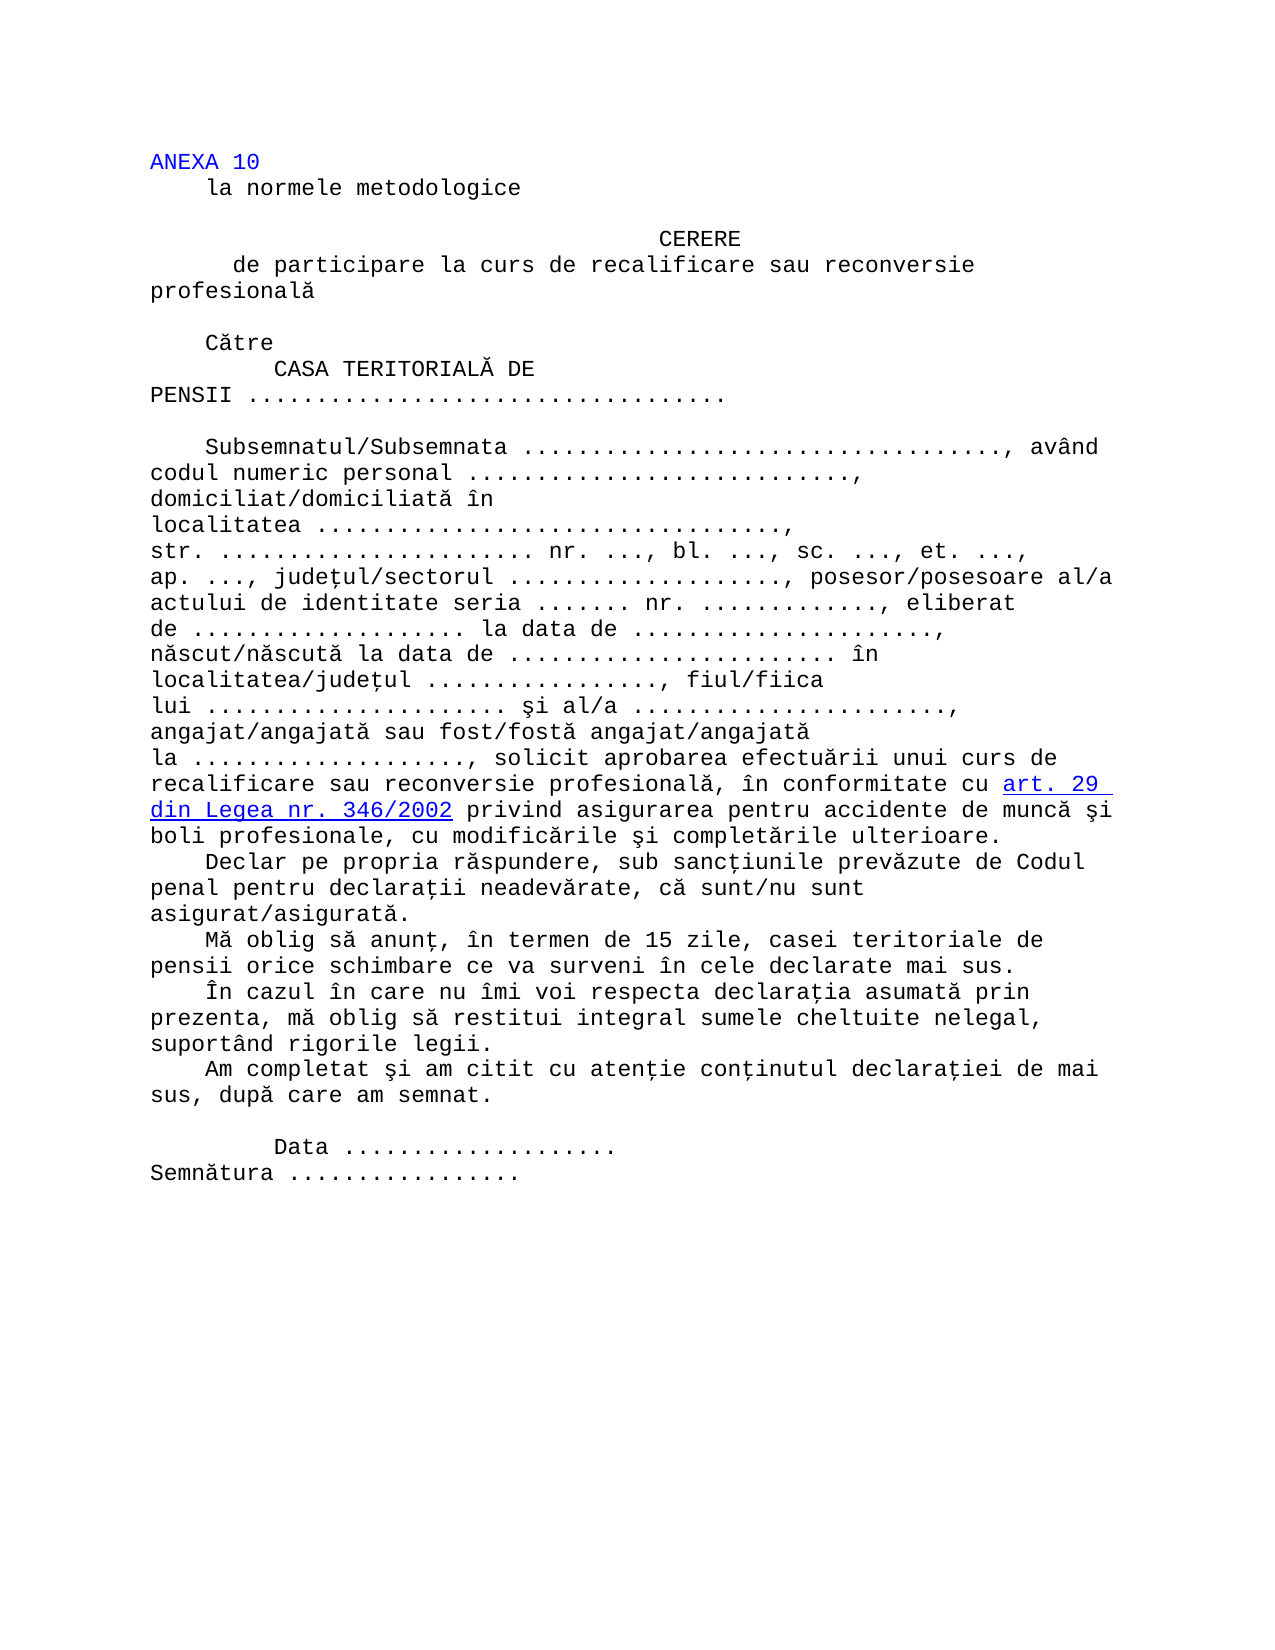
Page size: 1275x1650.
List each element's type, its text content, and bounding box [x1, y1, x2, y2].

text CASA TERITORIALĂ DE PENSII ................................... [150, 357, 1125, 409]
text de participare la curs de recalificare sau reconversie profesională [150, 254, 1125, 306]
text Către [150, 332, 1125, 357]
text Mă oblig să anunţ, în termen de 15 zile, casei teritoriale de pensii orice schimbare ce va surveni în cele declarate mai sus. [150, 928, 1125, 980]
text ANEXA 10 [150, 150, 1125, 176]
text Subsemnatul/Subsemnata ..................................., având codul numeric personal ............................, domiciliat/domiciliată în localitatea .................................., str. ....................... nr. ..., bl. ..., sc. ..., et. ..., ap. ..., judeţul/sectorul ...................., posesor/posesoare al/a actului de identitate seria ....... nr. ............., eliberat de .................... la data de ......................, născut/născută la data de ........................ în localitatea/judeţul ................., fiul/fiica lui ...................... şi al/a ......................., angajat/angajată sau fost/fostă angajat/angajată la ...................., solicit aprobarea efectuării unui curs de recalificare sau reconversie profesională, în conformitate cu <LLNK 12002 346 10 202 29 30>art. 29 din Legea nr. 346/2002 privind asigurarea pentru accidente de muncă şi boli profesionale, cu modificările şi completările ulterioare. [150, 435, 1125, 850]
text În cazul în care nu îmi voi respecta declaraţia asumată prin prezenta, mă oblig să restitui integral sumele cheltuite nelegal, suportând rigorile legii. [150, 980, 1125, 1058]
text Am completat şi am citit cu atenţie conţinutul declaraţiei de mai sus, după care am semnat. [150, 1058, 1125, 1110]
text CERERE [150, 228, 1125, 254]
text la normele metodologice [150, 176, 1125, 202]
text Declar pe propria răspundere, sub sancţiunile prevăzute de Codul penal pentru declaraţii neadevărate, că sunt/nu sunt asigurat/asigurată. [150, 850, 1125, 928]
text Data .................... Semnătura ................. [150, 1136, 1125, 1187]
